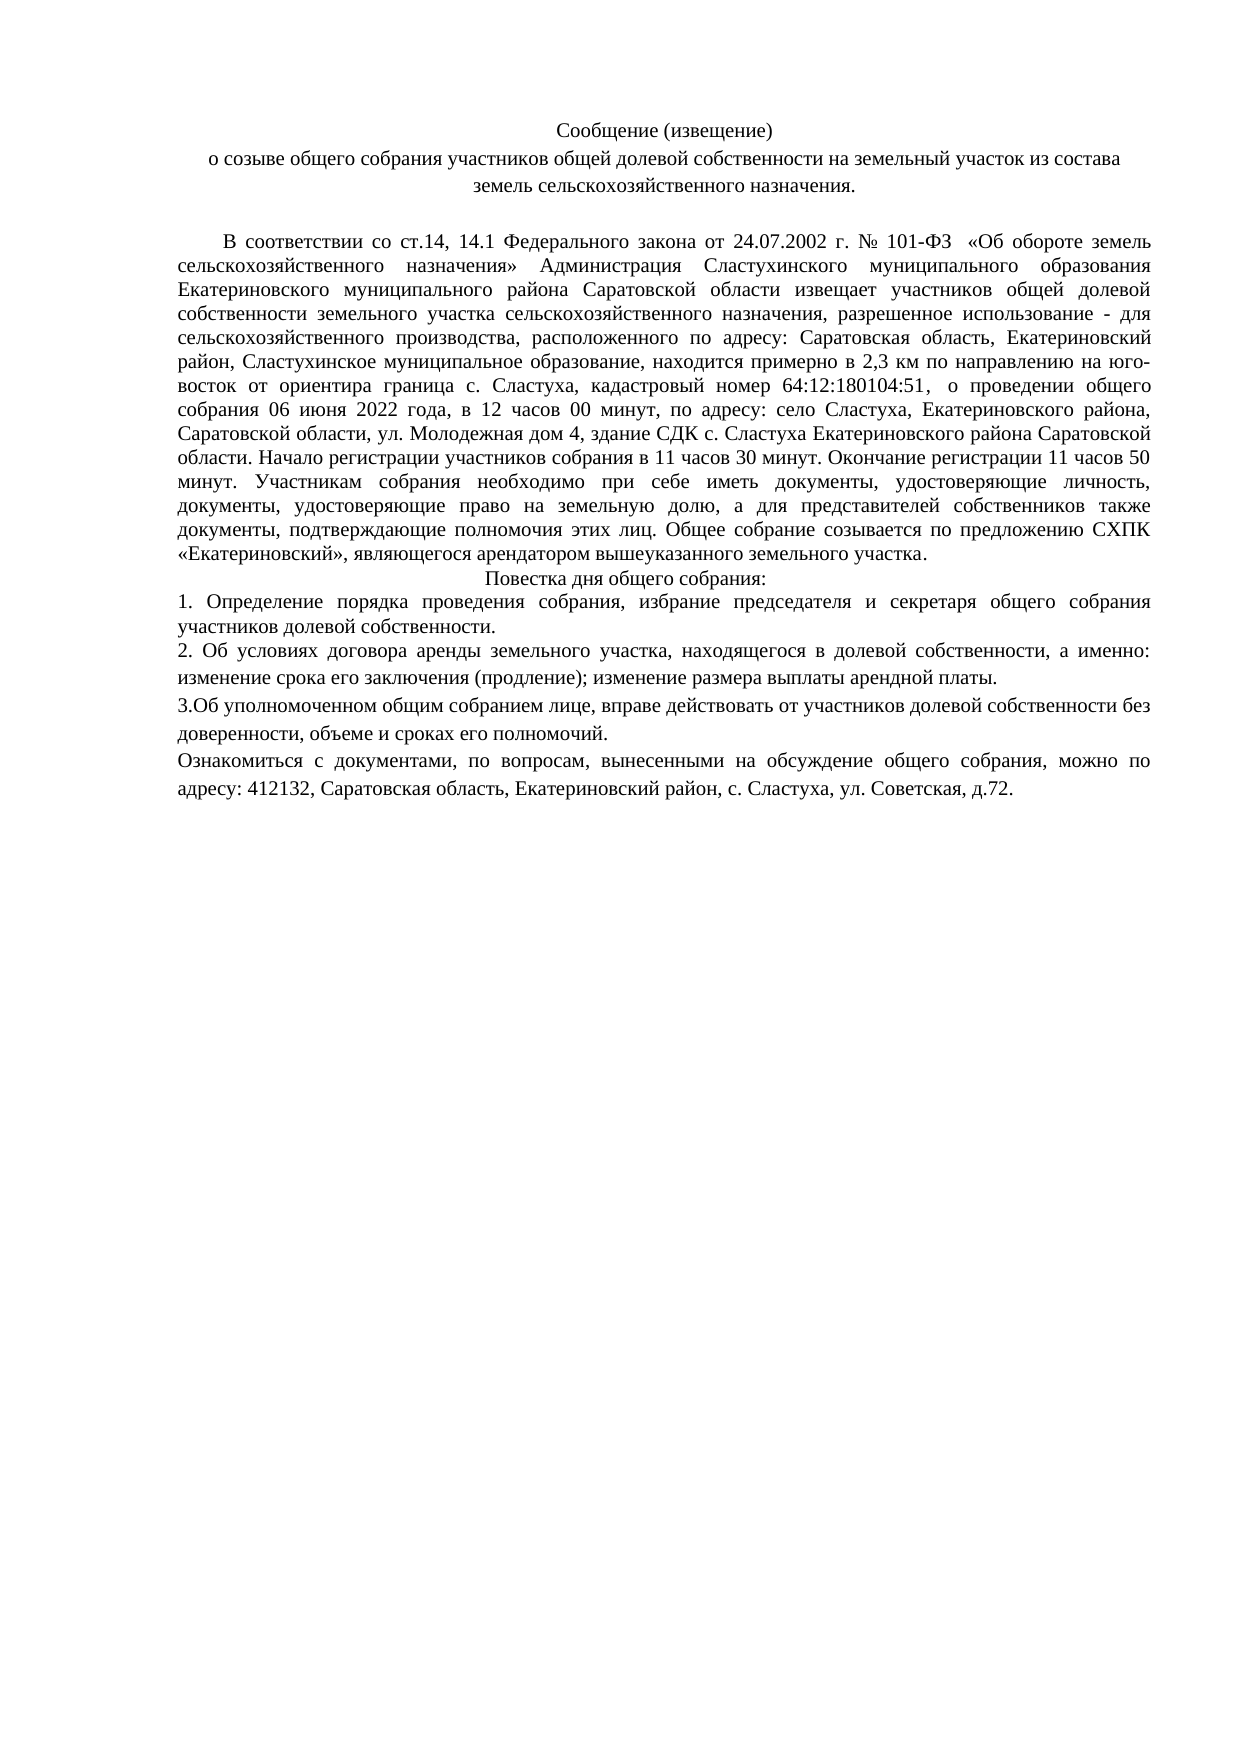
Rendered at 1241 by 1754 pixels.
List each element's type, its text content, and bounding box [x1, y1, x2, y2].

text В соответствии со ст.14, 14.1 Федерального закона от 24.07.2002 г. № 101-ФЗ «Об обороте земель сельскохозяйственного назначения» Администрация Сластухинского муниципального образования Екатериновского муниципального района Саратовской области извещает участников общей долевой собственности земельного участка сельскохозяйственного назначения, разрешенное использование - для сельскохозяйственного производства, расположенного по адресу: Саратовская область, Екатериновский район, Сластухинское муниципальное образование, находится примерно в 2,3 км по направлению на юго-восток от ориентира граница с. Сластуха, кадастровый номер 64:12:180104:51, о проведении общего собрания 06 июня 2022 года, в 12 часов 00 минут, по адресу: село Сластуха, Екатериновского района, Саратовской области, ул. Молодежная дом 4, здание СДК с. Сластуха Екатериновского района Саратовской области. Начало регистрации участников собрания в 11 часов 30 минут. Окончание регистрации 11 часов 50 минут. Участникам собрания необходимо при себе иметь документы, удостоверяющие личность, документы, удостоверяющие право на земельную долю, а для представителей собственников также документы, подтверждающие полномочия этих лиц. Общее собрание созывается по предложению СХПК «Екатериновский», являющегося арендатором вышеуказанного земельного участка. [177, 228, 1152, 565]
text Повестка дня общего собрания: [177, 565, 1152, 589]
text 2. Об условиях договора аренды земельного участка, находящегося в долевой собственности, а именно: изменение срока его заключения (продление); изменение размера выплаты арендной платы. [177, 638, 1152, 689]
text Ознакомиться с документами, по вопросам, вынесенными на обсуждение общего собрания, можно по адресу: 412132, Саратовская область, Екатериновский район, с. Сластуха, ул. Советская, д.72. [177, 748, 1152, 800]
text 3.Об уполномоченном общим собранием лице, вправе действовать от участников долевой собственности без доверенности, объеме и сроках его полномочий. [177, 693, 1152, 744]
text Сообщение (извещение) [177, 118, 1152, 142]
text 1. Определение порядка проведения собрания, избрание председателя и секретаря общего собрания участников долевой собственности. [177, 589, 1152, 638]
text о созыве общего собрания участников общей долевой собственности на земельный участок из состава земель сельскохозяйственного назначения. [177, 146, 1152, 197]
